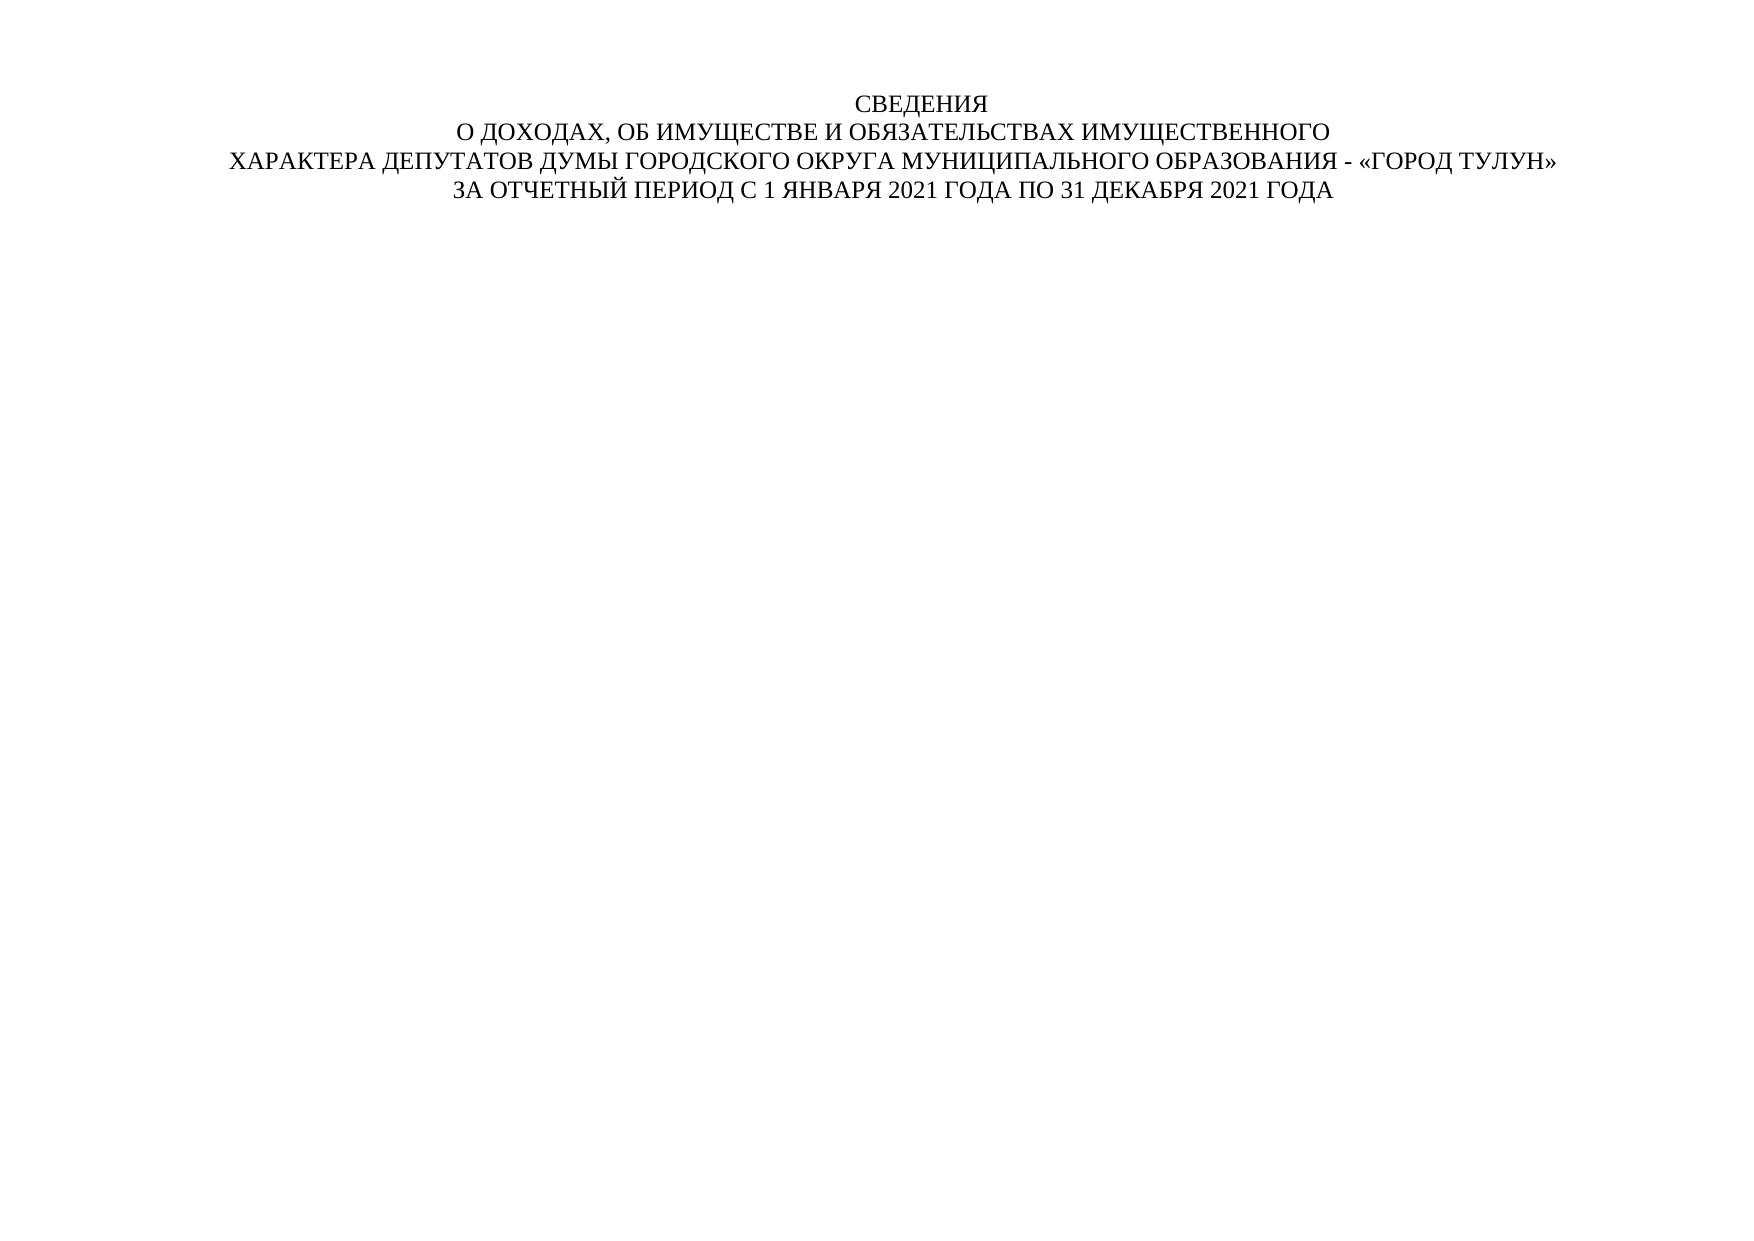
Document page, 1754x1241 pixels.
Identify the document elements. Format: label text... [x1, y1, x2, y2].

text О ДОХОДАХ, ОБ ИМУЩЕСТВЕ И ОБЯЗАТЕЛЬСТВАХ ИМУЩЕСТВЕННОГО [59, 117, 1728, 146]
text СВЕДЕНИЯ [59, 89, 1728, 117]
text ЗА ОТЧЕТНЫЙ ПЕРИОД С 1 ЯНВАРЯ 2021 ГОДА ПО 31 ДЕКАБРЯ 2021 ГОДА [59, 175, 1728, 204]
text ХАРАКТЕРА ДЕПУТАТОВ ДУМЫ ГОРОДСКОГО ОКРУГА МУНИЦИПАЛЬНОГО ОБРАЗОВАНИЯ - «ГОРОД ТУЛУН» [59, 146, 1728, 175]
